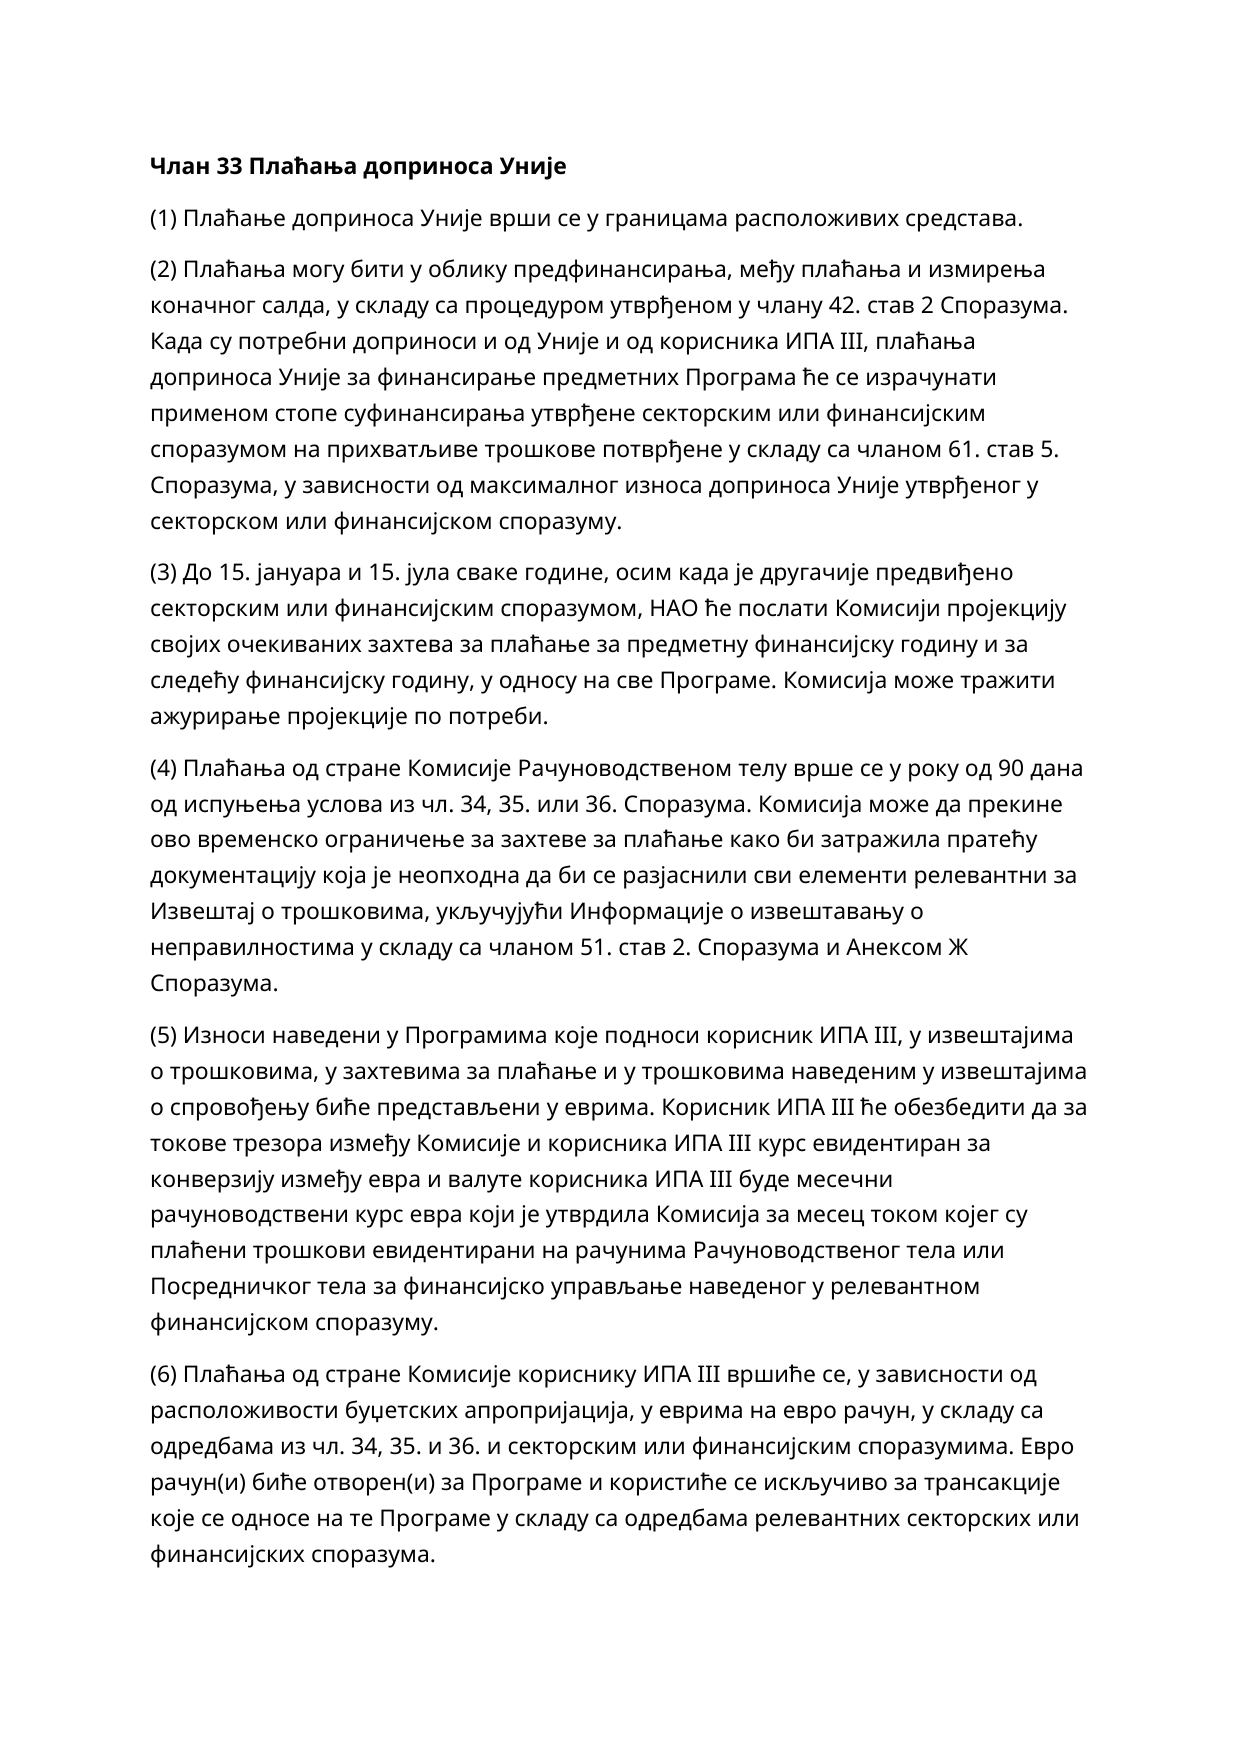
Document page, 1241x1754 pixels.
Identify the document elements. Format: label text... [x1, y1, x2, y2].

text (2) Плаћања могу бити у облику предфинансирања, међу плаћања и измирења коначног салда, у складу са процедуром утврђеном у члану 42. став 2 Споразума. Када су потребни доприноси и од Уније и од корисника ИПА III, плаћања доприноса Уније за финансирање предметних Програма ће се израчунати применом стопе суфинансирања утврђене секторским или финансијским споразумом на прихватљиве трошкове потврђене у складу са чланом 61. став 5. Споразума, у зависности од максималног износа доприноса Уније утврђеног у секторском или финансијском споразуму. [150, 253, 1090, 536]
text Члан 33 Плаћања доприноса Уније [150, 150, 1090, 181]
text (3) До 15. јануара и 15. јула сваке године, осим када је другачије предвиђено секторским или финансијским споразумом, НАО ће послати Комисији пројекцију својих очекиваних захтева за плаћање за предметну финансијску годину и за следећу финансијску годину, у односу на све Програме. Комисија може тражити ажурирање пројекције по потреби. [150, 556, 1090, 731]
text (1) Плаћање доприноса Уније врши се у границама расположивих средстава. [150, 202, 1090, 233]
text (6) Плаћања од стране Комисије кориснику ИПА III вршиће се, у зависности од расположивости буџетских апропријација, у еврима на евро рачун, у складу са одредбама из чл. 34, 35. и 36. и секторским или финансијским споразумима. Евро рачун(и) биће отворен(и) за Програме и користиће се искључиво за трансакције које се односе на те Програме у складу са одредбама релевантних секторских или финансијских споразума. [150, 1358, 1090, 1569]
text (4) Плаћања од стране Комисије Рачуноводственом телу врше се у року од 90 дана од испуњења услова из чл. 34, 35. или 36. Споразума. Комисија може да прекине ово временско ограничење за захтеве за плаћање како би затражила пратећу документацију која је неопходна да би се разјаснили сви елементи релевантни за Извештај о трошковима, укључујући Информације о извештавању о неправилностима у складу са чланом 51. став 2. Споразума и Анексом Ж Споразума. [150, 752, 1090, 998]
text (5) Износи наведени у Програмима које подноси корисник ИПА III, у извештајима о трошковима, у захтевима за плаћање и у трошковима наведеним у извештајима о спровођењу биће представљени у еврима. Корисник ИПА III ће обезбедити да за токове трезора између Комисије и корисника ИПА III курс евидентиран за конверзију између евра и валуте корисника ИПА III буде месечни рачуноводствени курс евра који је утврдила Комисија за месец током којег су плаћени трошкови евидентирани на рачунима Рачуноводственог тела или Посредничког тела за финансијско управљање наведеног у релевантном финансијском споразуму. [150, 1019, 1090, 1337]
